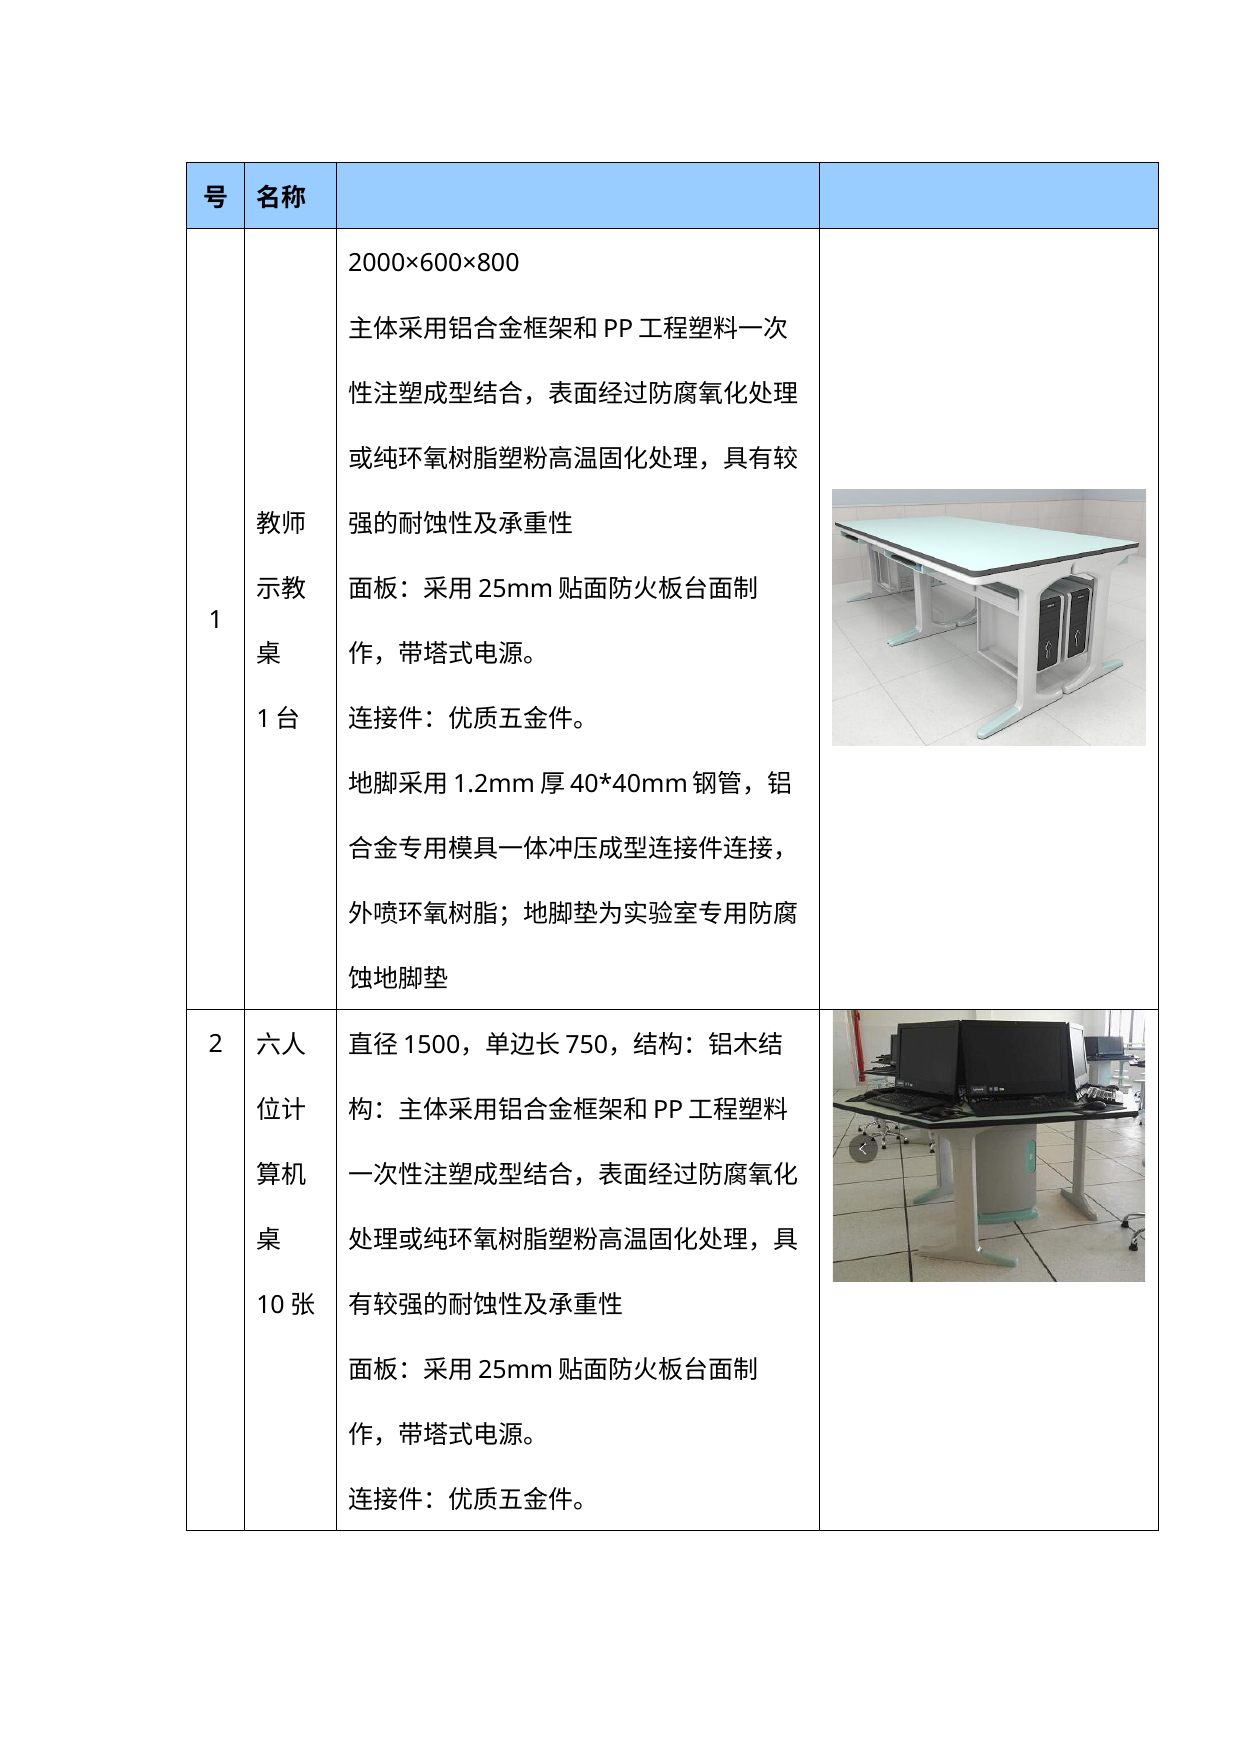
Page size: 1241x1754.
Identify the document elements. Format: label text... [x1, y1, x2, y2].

table_cell [820, 229, 1158, 1009]
table_cell [820, 1010, 1158, 1530]
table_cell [337, 1010, 819, 1530]
table_cell 教师示教桌 1台 [245, 229, 336, 1009]
table_cell 2000×600×800 主体采用铝合金框架和PP工程塑料一次性注塑成型结合，表面经过防腐氧化处理或纯环氧树脂塑粉高温固化处理，具有较强的耐蚀性及承重性 面板：采用25mm贴面防火板台面制作，带塔式电源。 连接件：优质五金件。 地脚采用1.2mm厚40*40mm钢管，铝合金专用模具一体冲压成型连接件连接，外喷环氧树脂；地脚垫为实验室专用防腐蚀地脚垫 [337, 229, 819, 1009]
table_cell 2 [187, 1010, 244, 1530]
picture [832, 489, 1147, 746]
table_header 主要技术参数要求 [337, 163, 819, 228]
table_cell 1 [187, 229, 244, 1009]
table_header 设备名称 [245, 163, 336, 228]
table_header 序号 [187, 163, 244, 228]
table_header 图片 [820, 163, 1158, 228]
picture [832, 1010, 1146, 1282]
table_cell 六人位计算机桌 10张 [245, 1010, 336, 1530]
